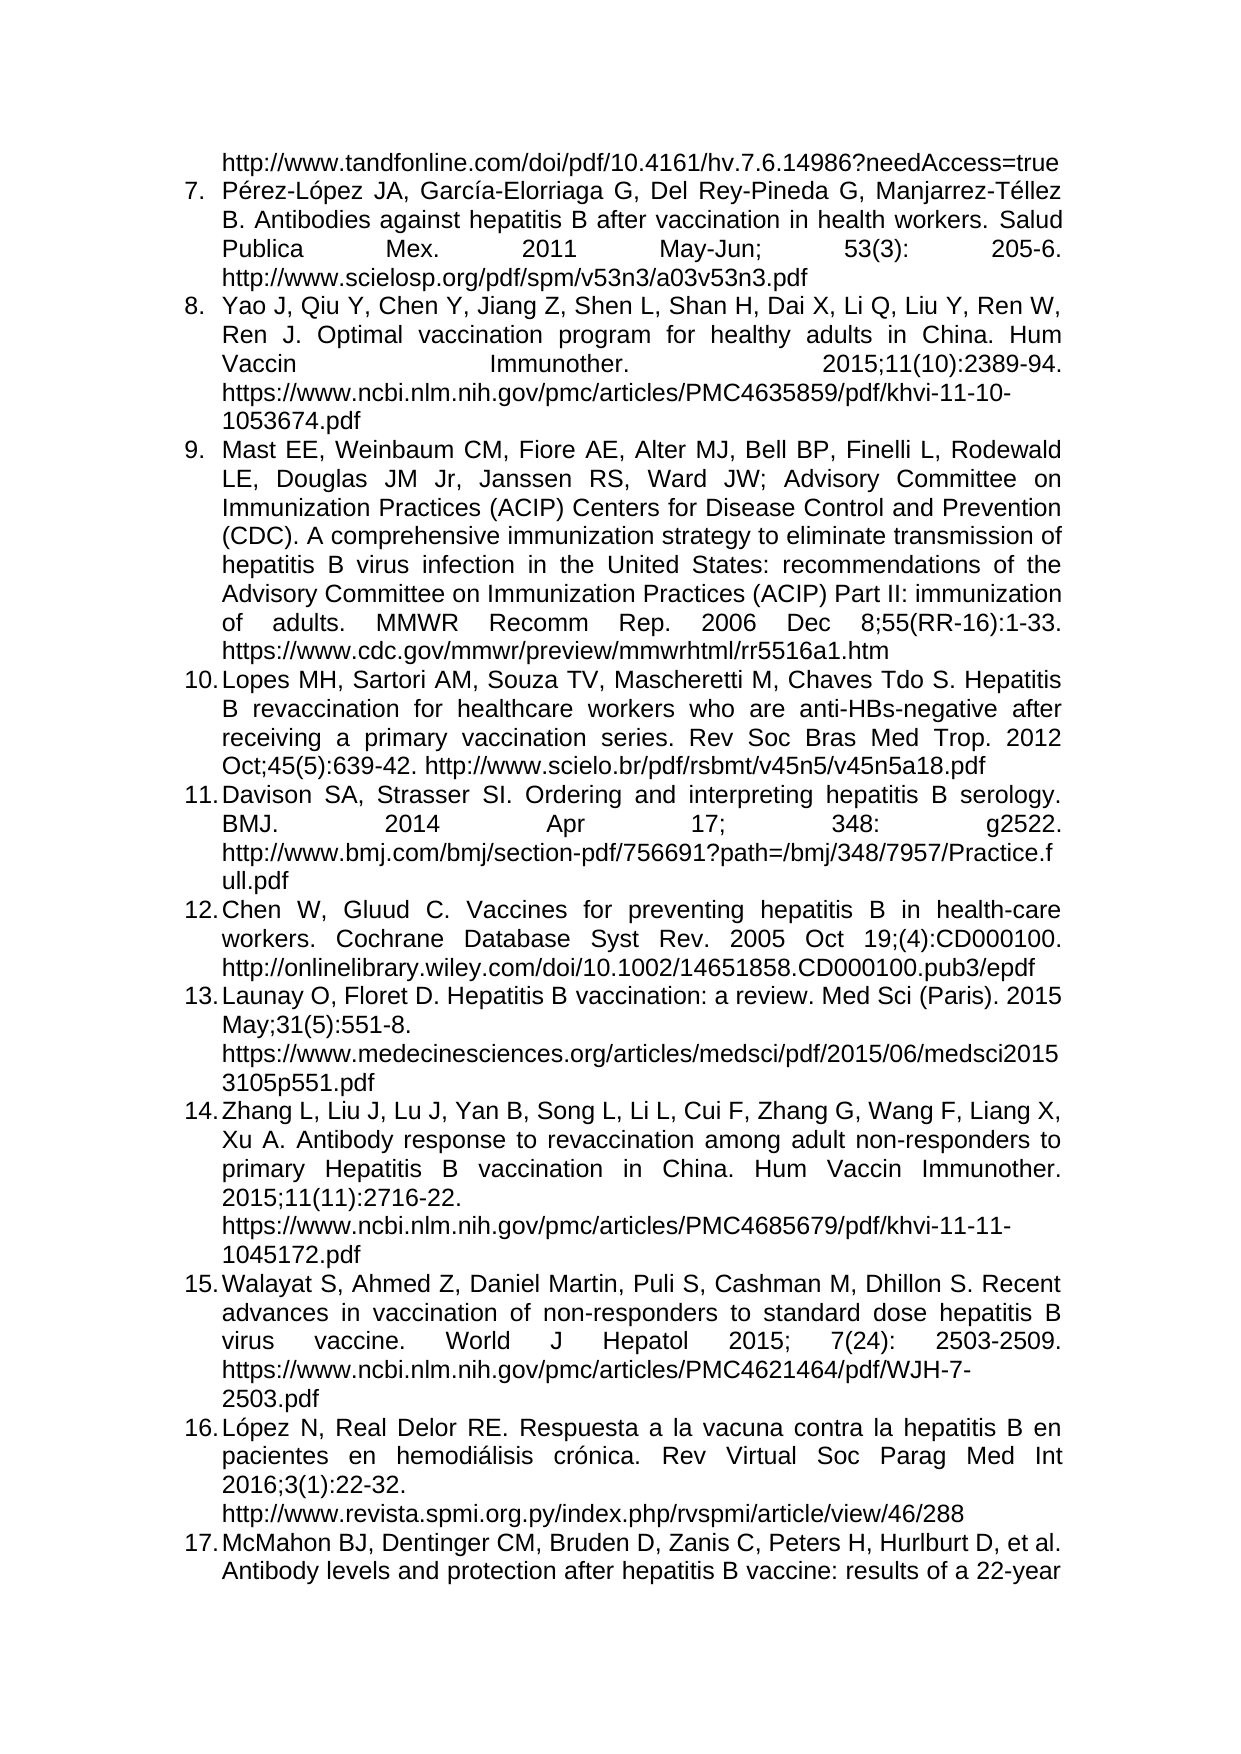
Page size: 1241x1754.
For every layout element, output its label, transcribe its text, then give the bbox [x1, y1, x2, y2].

list Zhang L, Liu J, Lu J, Yan B, Song L, Li L, Cui F, Zhang G, Wang F, Liang X, Xu A. Antibody response to revaccination among adult non-responders to primary Hepatitis B vaccination in China. Hum Vaccin Immunother. 2015;11(11):2716-22. https://www.ncbi.nlm.nih.gov/pmc/articles/PMC4685679/pdf/khvi-11-11-1045172.pdf [184, 1096, 1063, 1269]
list Lopes MH, Sartori AM, Souza TV, Mascheretti M, Chaves Tdo S. Hepatitis B revaccination for healthcare workers who are anti-HBs-negative after receiving a primary vaccination series. Rev Soc Bras Med Trop. 2012 Oct;45(5):639-42. http://www.scielo.br/pdf/rsbmt/v45n5/v45n5a18.pdf [184, 665, 1063, 780]
list Mast EE, Weinbaum CM, Fiore AE, Alter MJ, Bell BP, Finelli L, Rodewald LE, Douglas JM Jr, Janssen RS, Ward JW; Advisory Committee on Immunization Practices (ACIP) Centers for Disease Control and Prevention (CDC). A comprehensive immunization strategy to eliminate transmission of hepatitis B virus infection in the United States: recommendations of the Advisory Committee on Immunization Practices (ACIP) Part II: immunization of adults. MMWR Recomm Rep. 2006 Dec 8;55(RR-16):1-33. https://www.cdc.gov/mmwr/preview/mmwrhtml/rr5516a1.htm [184, 435, 1063, 665]
list Yao J, Qiu Y, Chen Y, Jiang Z, Shen L, Shan H, Dai X, Li Q, Liu Y, Ren W, Ren J. Optimal vaccination program for healthy adults in China. Hum Vaccin Immunother. 2015;11(10):2389-94. https://www.ncbi.nlm.nih.gov/pmc/articles/PMC4635859/pdf/khvi-11-10-1053674.pdf [184, 291, 1063, 435]
list Davison SA, Strasser SI. Ordering and interpreting hepatitis B serology. BMJ. 2014 Apr 17; 348: g2522. http://www.bmj.com/bmj/section-pdf/756691?path=/bmj/348/7957/Practice.full.pdf [184, 780, 1063, 895]
list Chen W, Gluud C. Vaccines for preventing hepatitis B in health-care workers. Cochrane Database Syst Rev. 2005 Oct 19;(4):CD000100. http://onlinelibrary.wiley.com/doi/10.1002/14651858.CD000100.pub3/epdf [184, 895, 1063, 981]
text http://www.tandfonline.com/doi/pdf/10.4161/hv.7.6.14986?needAccess=true [222, 148, 1063, 176]
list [184, 1528, 1063, 1585]
list Walayat S, Ahmed Z, Daniel Martin, Puli S, Cashman M, Dhillon S. Recent advances in vaccination of non-responders to standard dose hepatitis B virus vaccine. World J Hepatol 2015; 7(24): 2503-2509. https://www.ncbi.nlm.nih.gov/pmc/articles/PMC4621464/pdf/WJH-7-2503.pdf [184, 1269, 1063, 1413]
list López N, Real Delor RE. Respuesta a la vacuna contra la hepatitis B en pacientes en hemodiálisis crónica. Rev Virtual Soc Parag Med Int 2016;3(1):22-32. http://www.revista.spmi.org.py/index.php/rvspmi/article/view/46/288 [184, 1413, 1063, 1528]
list Launay O, Floret D. Hepatitis B vaccination: a review. Med Sci (Paris). 2015 May;31(5):551-8. https://www.medecinesciences.org/articles/medsci/pdf/2015/06/medsci20153105p551.pdf [184, 981, 1063, 1096]
list Pérez-López JA, García-Elorriaga G, Del Rey-Pineda G, Manjarrez-Téllez B. Antibodies against hepatitis B after vaccination in health workers. Salud Publica Mex. 2011 May-Jun; 53(3): 205-6. http://www.scielosp.org/pdf/spm/v53n3/a03v53n3.pdf [184, 176, 1063, 291]
